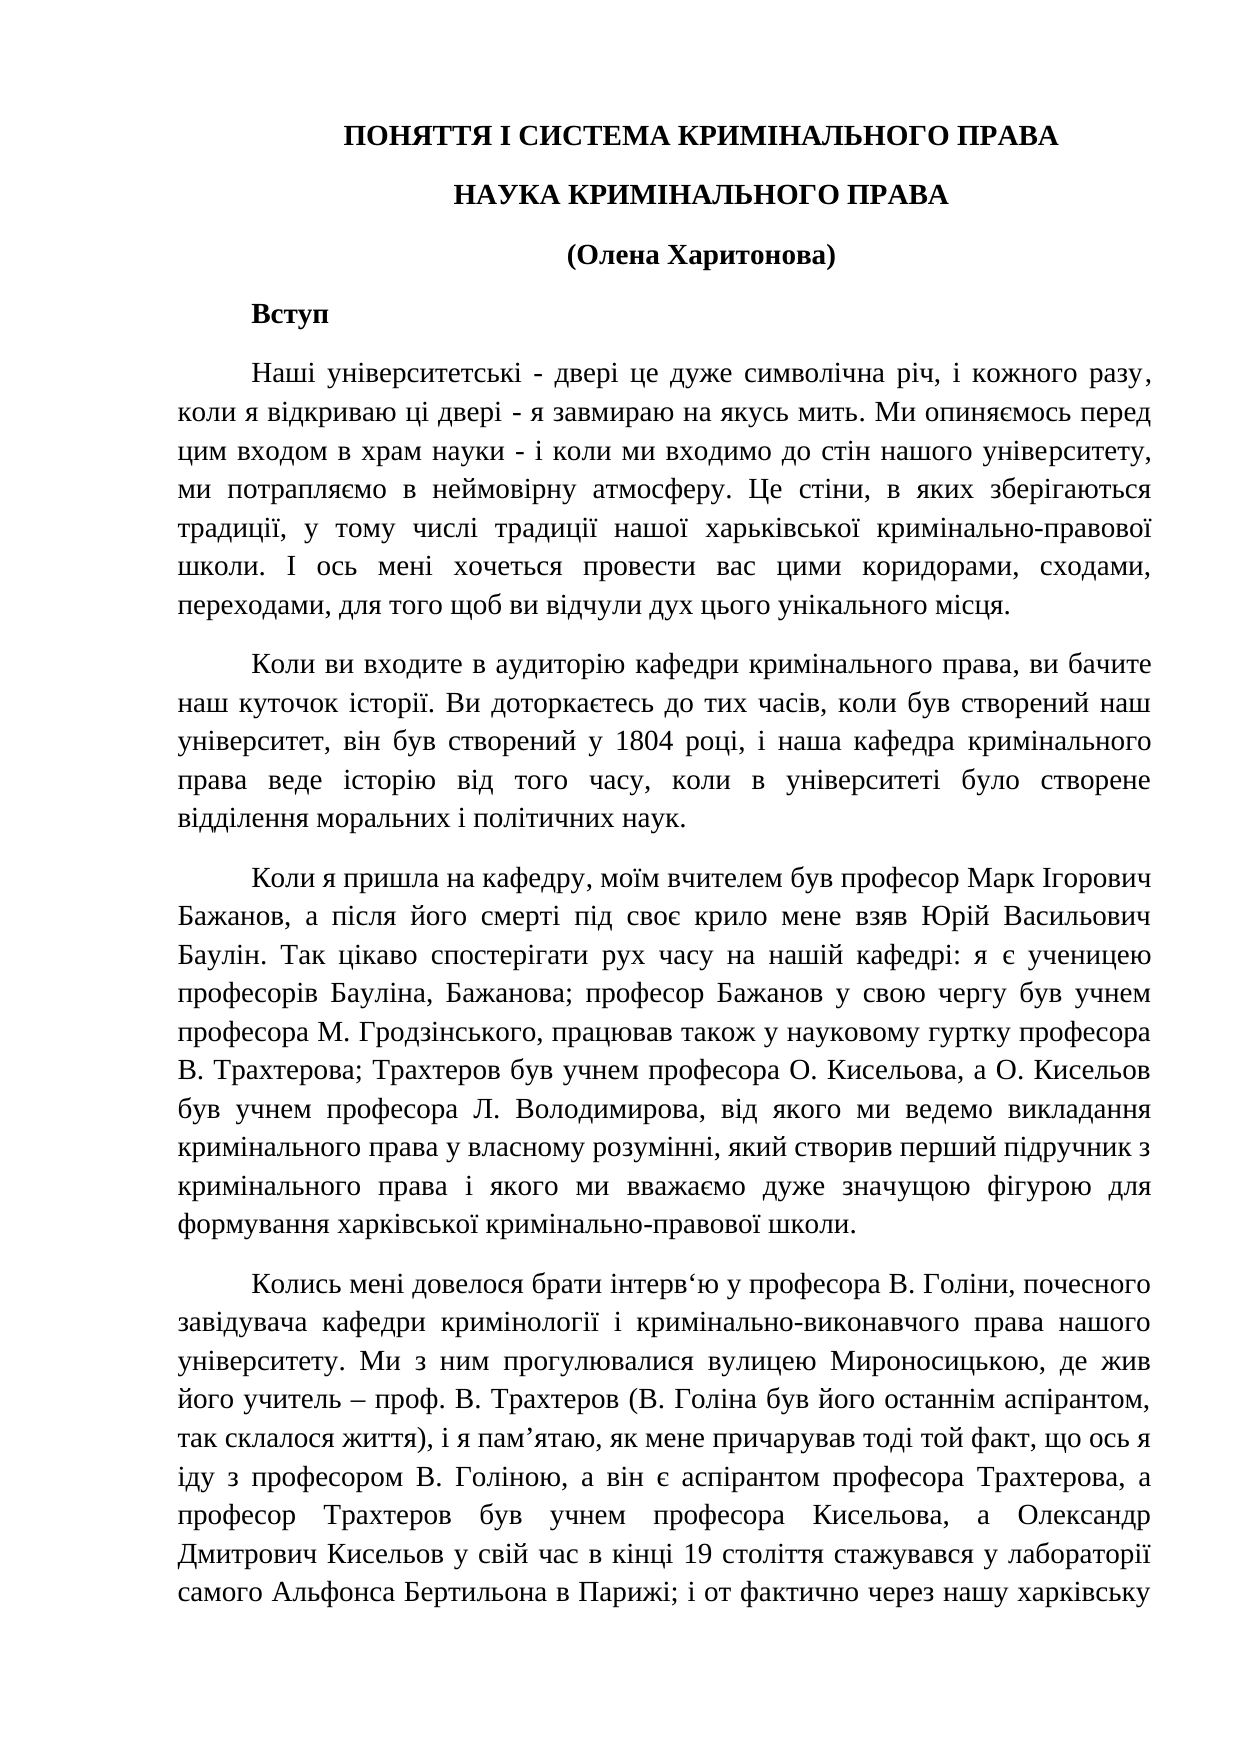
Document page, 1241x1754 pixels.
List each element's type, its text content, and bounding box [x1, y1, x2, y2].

text Вступ [177, 296, 1152, 330]
text Коли ви входите в аудиторію кафедри кримінального права, ви бачите наш куточок історії. Ви доторкаєтесь до тих часів, коли був створений наш університет, він був створений у 1804 році, і наша кафедра кримінального права веде історію від того часу, коли в університеті було створене відділення моральних і політичних наук. [177, 646, 1152, 834]
text Наші університетські - двері це дуже символічна річ, і кожного разу, коли я відкриваю ці двері - я завмираю на якусь мить. Ми опиняємось перед цим входом в храм науки - і коли ми входимо до стін нашого університету, ми потрапляємо в неймовірну атмосферу. Це стіни, в яких зберігаються традиції, у тому числі традиції нашої харьківської кримінально-правової школи. І ось мені хочеться провести вас цими коридорами, сходами, переходами, для того щоб ви відчули дух цього унікального місця. [177, 356, 1152, 620]
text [177, 1266, 1152, 1608]
text ПОНЯТТЯ І СИСТЕМА КРИМІНАЛЬНОГО ПРАВА [177, 118, 1152, 152]
text Коли я пришла на кафедру, моїм вчителем був професор Марк Ігорович Бажанов, а після його смерті під своє крило мене взяв Юрій Васильович Баулін. Так цікаво спостерігати рух часу на нашій кафедрі: я є ученицею професорів Бауліна, Бажанова; професор Бажанов у свою чергу був учнем професора М. Гродзінського, працював також у науковому гуртку професора В. Трахтерова; Трахтеров був учнем професора О. Кисельова, а О. Кисельов був учнем професора Л. Володимирова, від якого ми ведемо викладання кримінального права у власному розумінні, який створив перший підручник з кримінального права і якого ми вважаємо дуже значущою фігурою для формування харківської кримінально-правової школи. [177, 860, 1152, 1240]
text (Олена Харитонова) [177, 237, 1152, 270]
text НАУКА КРИМІНАЛЬНОГО ПРАВА [177, 177, 1152, 211]
